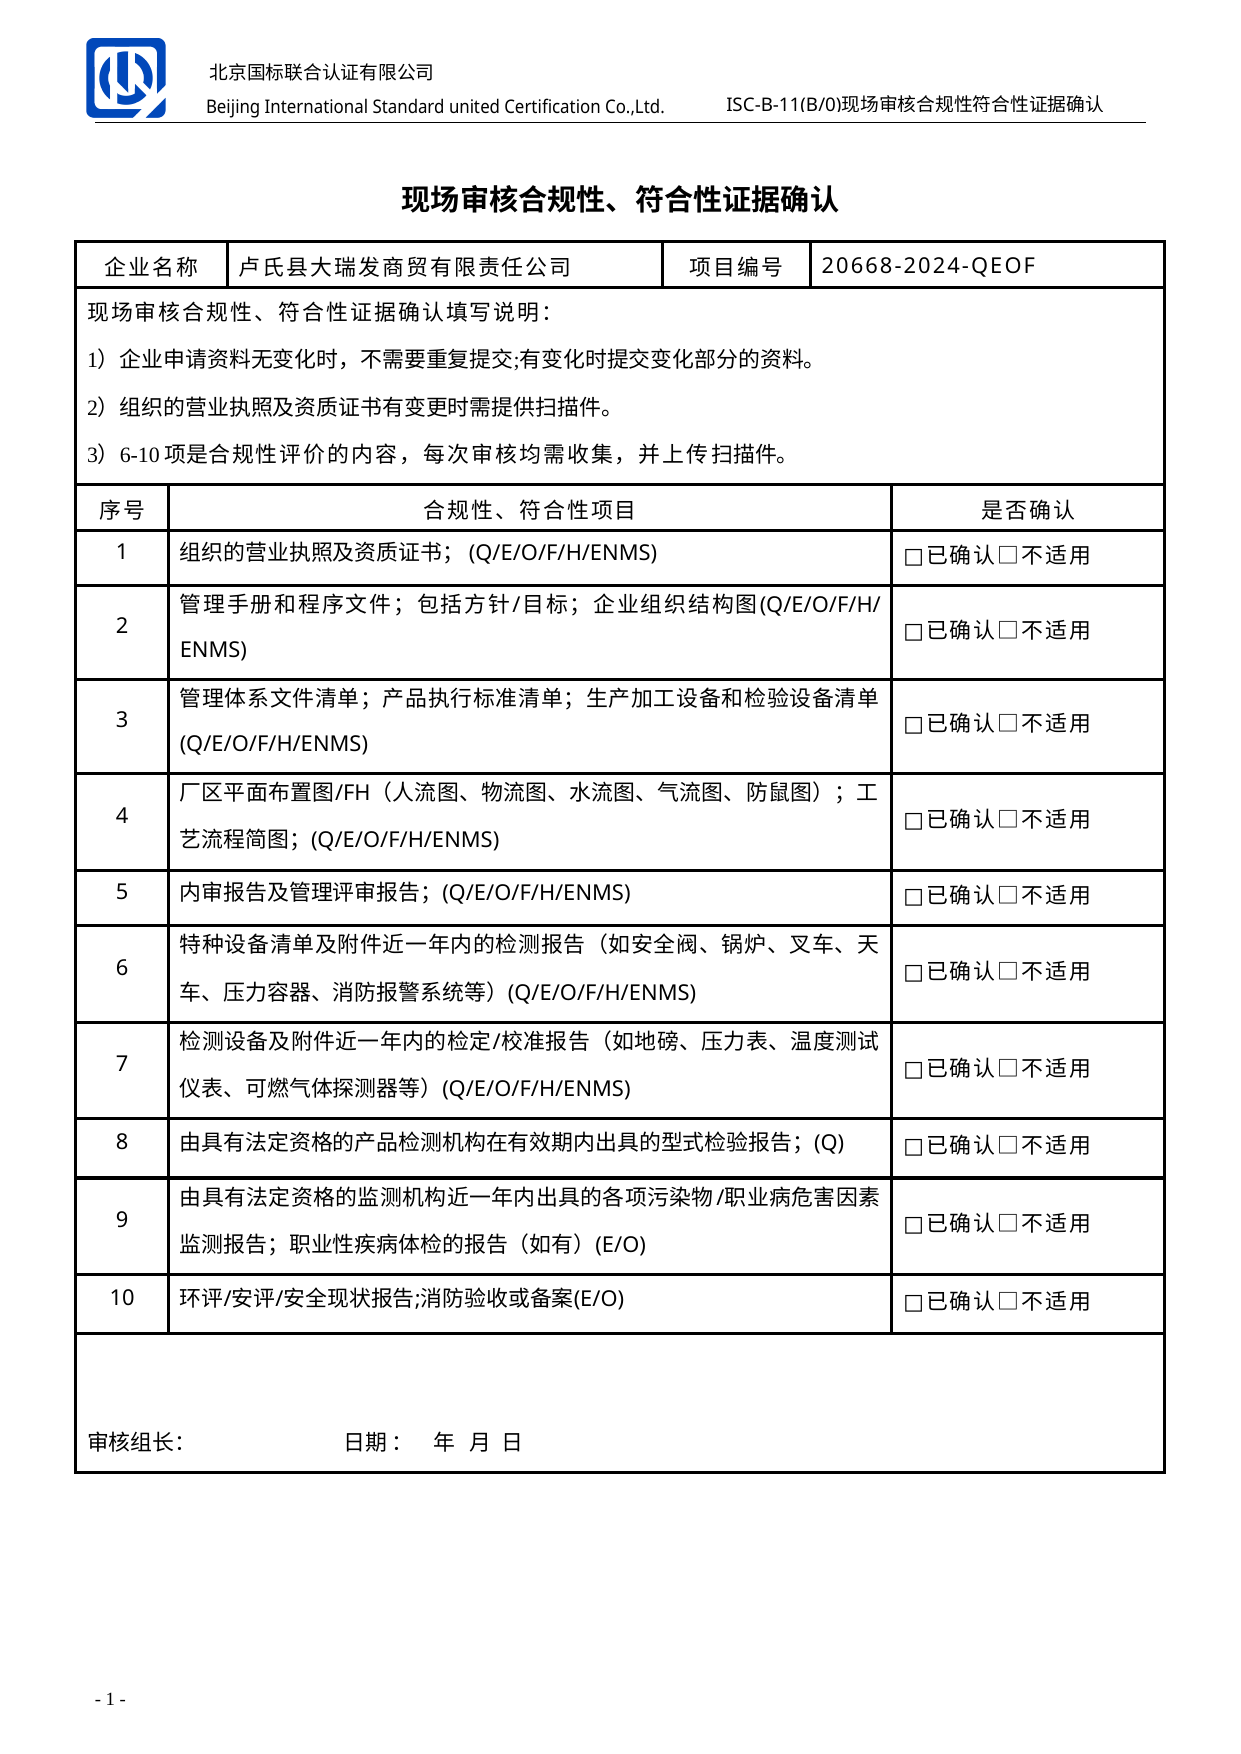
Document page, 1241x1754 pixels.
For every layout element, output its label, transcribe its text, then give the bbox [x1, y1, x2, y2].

table_cell 6 [77, 927, 167, 1021]
table_cell 检测设备及附件近一年内的检定/校准报告（如地磅、压力表、温度测试仪表、可燃气体探测器等）(Q/E/O/F/H/ENMS) [170, 1024, 890, 1117]
table_cell 管理体系文件清单；产品执行标准清单；生产加工设备和检验设备清单(Q/E/O/F/H/ENMS) [170, 681, 890, 772]
table_cell 9 [77, 1180, 167, 1273]
table_cell 由具有法定资格的产品检测机构在有效期内出具的型式检验报告；(Q) [170, 1120, 890, 1176]
table_cell 组织的营业执照及资质证书； (Q/E/O/F/H/ENMS) [170, 532, 890, 584]
table_cell □已确认□不适用 [893, 927, 1163, 1021]
table_header 20668-2024-QEOF [812, 243, 1163, 286]
table_cell 厂区平面布置图/FH（人流图、物流图、水流图、气流图、防鼠图）；工艺流程简图；(Q/E/O/F/H/ENMS) [170, 775, 890, 868]
table_cell 1 [77, 532, 167, 584]
table_header 项目编号 [664, 243, 809, 286]
table_cell 8 [77, 1120, 167, 1176]
table_cell □已确认□不适用 [893, 1120, 1163, 1176]
table_cell 现场审核合规性、符合性证据确认填写说明： 1）企业申请资料无变化时，不需要重复提交;有变化时提交变化部分的资料。 2）组织的营业执照及资质证书有变更时需提供扫描件。 3）6-10项是合规性评价的内容，每次审核均需收集，并上传扫描件。 [77, 289, 1163, 483]
table_cell 5 [77, 872, 167, 924]
picture [86, 38, 166, 118]
table_cell 合规性、符合性项目 [170, 486, 890, 529]
table_cell 3 [77, 681, 167, 772]
table_cell □已确认□不适用 [893, 681, 1163, 772]
table_cell 环评/安评/安全现状报告;消防验收或备案(E/O) [170, 1276, 890, 1332]
table_cell 10 [77, 1276, 167, 1332]
table_cell 审核组长： 日期 ： 年 月 日 [77, 1335, 1163, 1471]
table_cell □已确认□不适用 [893, 1180, 1163, 1273]
table_cell 管理手册和程序文件；包括方针/目标；企业组织结构图(Q/E/O/F/H/ENMS) [170, 587, 890, 678]
table_cell □已确认□不适用 [893, 532, 1163, 584]
table_cell 是否确认 [893, 486, 1163, 529]
table_cell □已确认□不适用 [893, 775, 1163, 868]
table_cell 序号 [77, 486, 167, 529]
table_cell 2 [77, 587, 167, 678]
text 现场审核合规性、符合性证据确认 [94, 177, 1146, 219]
table_cell □已确认□不适用 [893, 1024, 1163, 1117]
table_cell □已确认□不适用 [893, 872, 1163, 924]
table_header 企业名称 [77, 243, 226, 286]
table_cell □已确认□不适用 [893, 587, 1163, 678]
table_cell □已确认□不适用 [893, 1276, 1163, 1332]
table_cell 内审报告及管理评审报告；(Q/E/O/F/H/ENMS) [170, 872, 890, 924]
table_cell 4 [77, 775, 167, 868]
table_header 卢氏县大瑞发商贸有限责任公司 [229, 243, 661, 286]
table_cell 特种设备清单及附件近一年内的检测报告（如安全阀、锅炉、叉车、天车、压力容器、消防报警系统等）(Q/E/O/F/H/ENMS) [170, 927, 890, 1021]
table_cell 由具有法定资格的监测机构近一年内出具的各项污染物/职业病危害因素监测报告；职业性疾病体检的报告（如有）(E/O) [170, 1180, 890, 1273]
table_cell 7 [77, 1024, 167, 1117]
